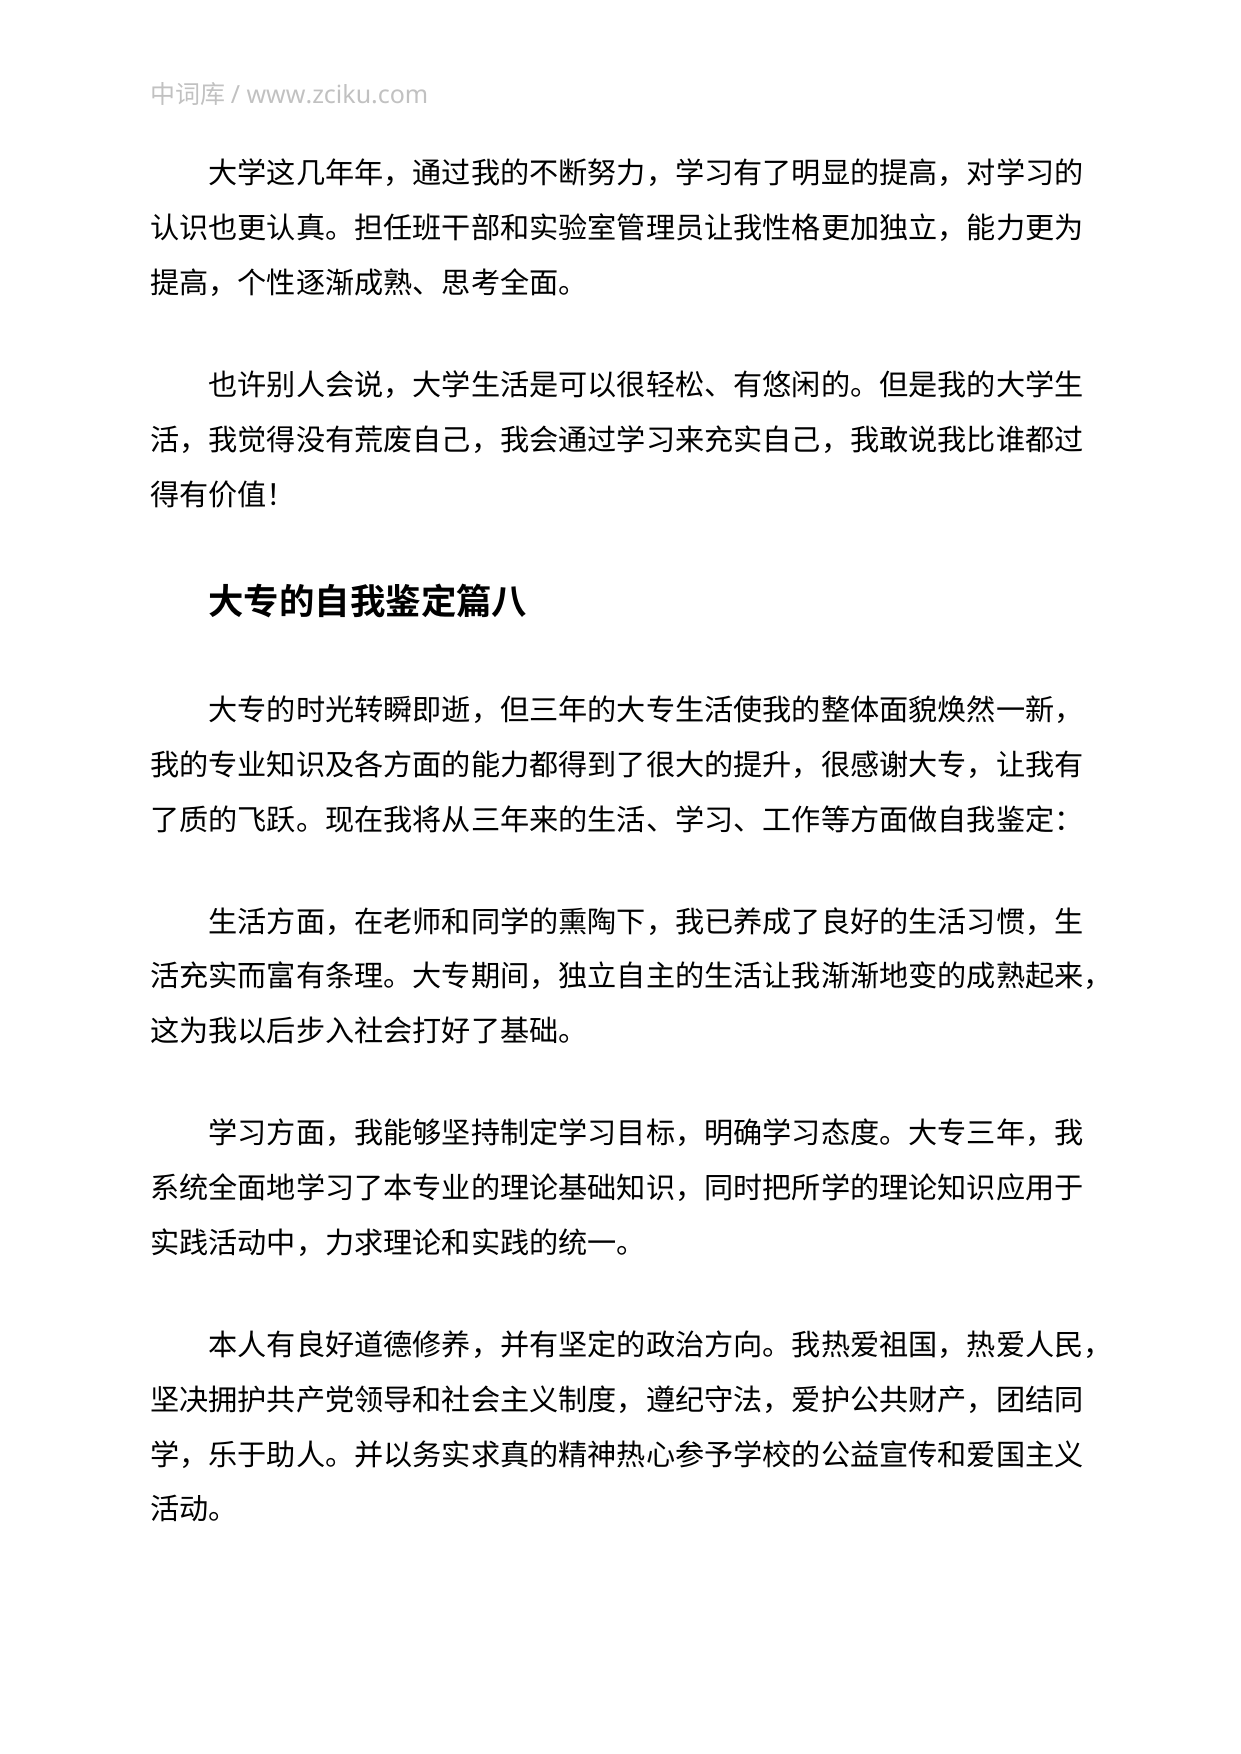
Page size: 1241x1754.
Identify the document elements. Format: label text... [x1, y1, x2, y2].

text 大学这几年年，通过我的不断努力，学习有了明显的提高，对学习的认识也更认真。担任班干部和实验室管理员让我性格更加独立，能力更为提高，个性逐渐成熟、思考全面。 [150, 150, 1090, 302]
text 也许别人会说，大学生活是可以很轻松、有悠闲的。但是我的大学生活，我觉得没有荒废自己，我会通过学习来充实自己，我敢说我比谁都过得有价值！ [150, 362, 1090, 514]
text 学习方面，我能够坚持制定学习目标，明确学习态度。大专三年，我系统全面地学习了本专业的理论基础知识，同时把所学的理论知识应用于实践活动中，力求理论和实践的统一。 [150, 1110, 1090, 1262]
text 大专的时光转瞬即逝，但三年的大专生活使我的整体面貌焕然一新，我的专业知识及各方面的能力都得到了很大的提升，很感谢大专，让我有了质的飞跃。现在我将从三年来的生活、学习、工作等方面做自我鉴定： [150, 687, 1090, 839]
text 生活方面，在老师和同学的熏陶下，我已养成了良好的生活习惯，生活充实而富有条理。大专期间，独立自主的生活让我渐渐地变的成熟起来，这为我以后步入社会打好了基础。 [150, 898, 1090, 1050]
text 大专的自我鉴定篇八 [150, 573, 1090, 624]
text 本人有良好道德修养，并有坚定的政治方向。我热爱祖国，热爱人民，坚决拥护共产党领导和社会主义制度，遵纪守法，爱护公共财产，团结同学，乐于助人。并以务实求真的精神热心参予学校的公益宣传和爱国主义活动。 [150, 1321, 1090, 1528]
